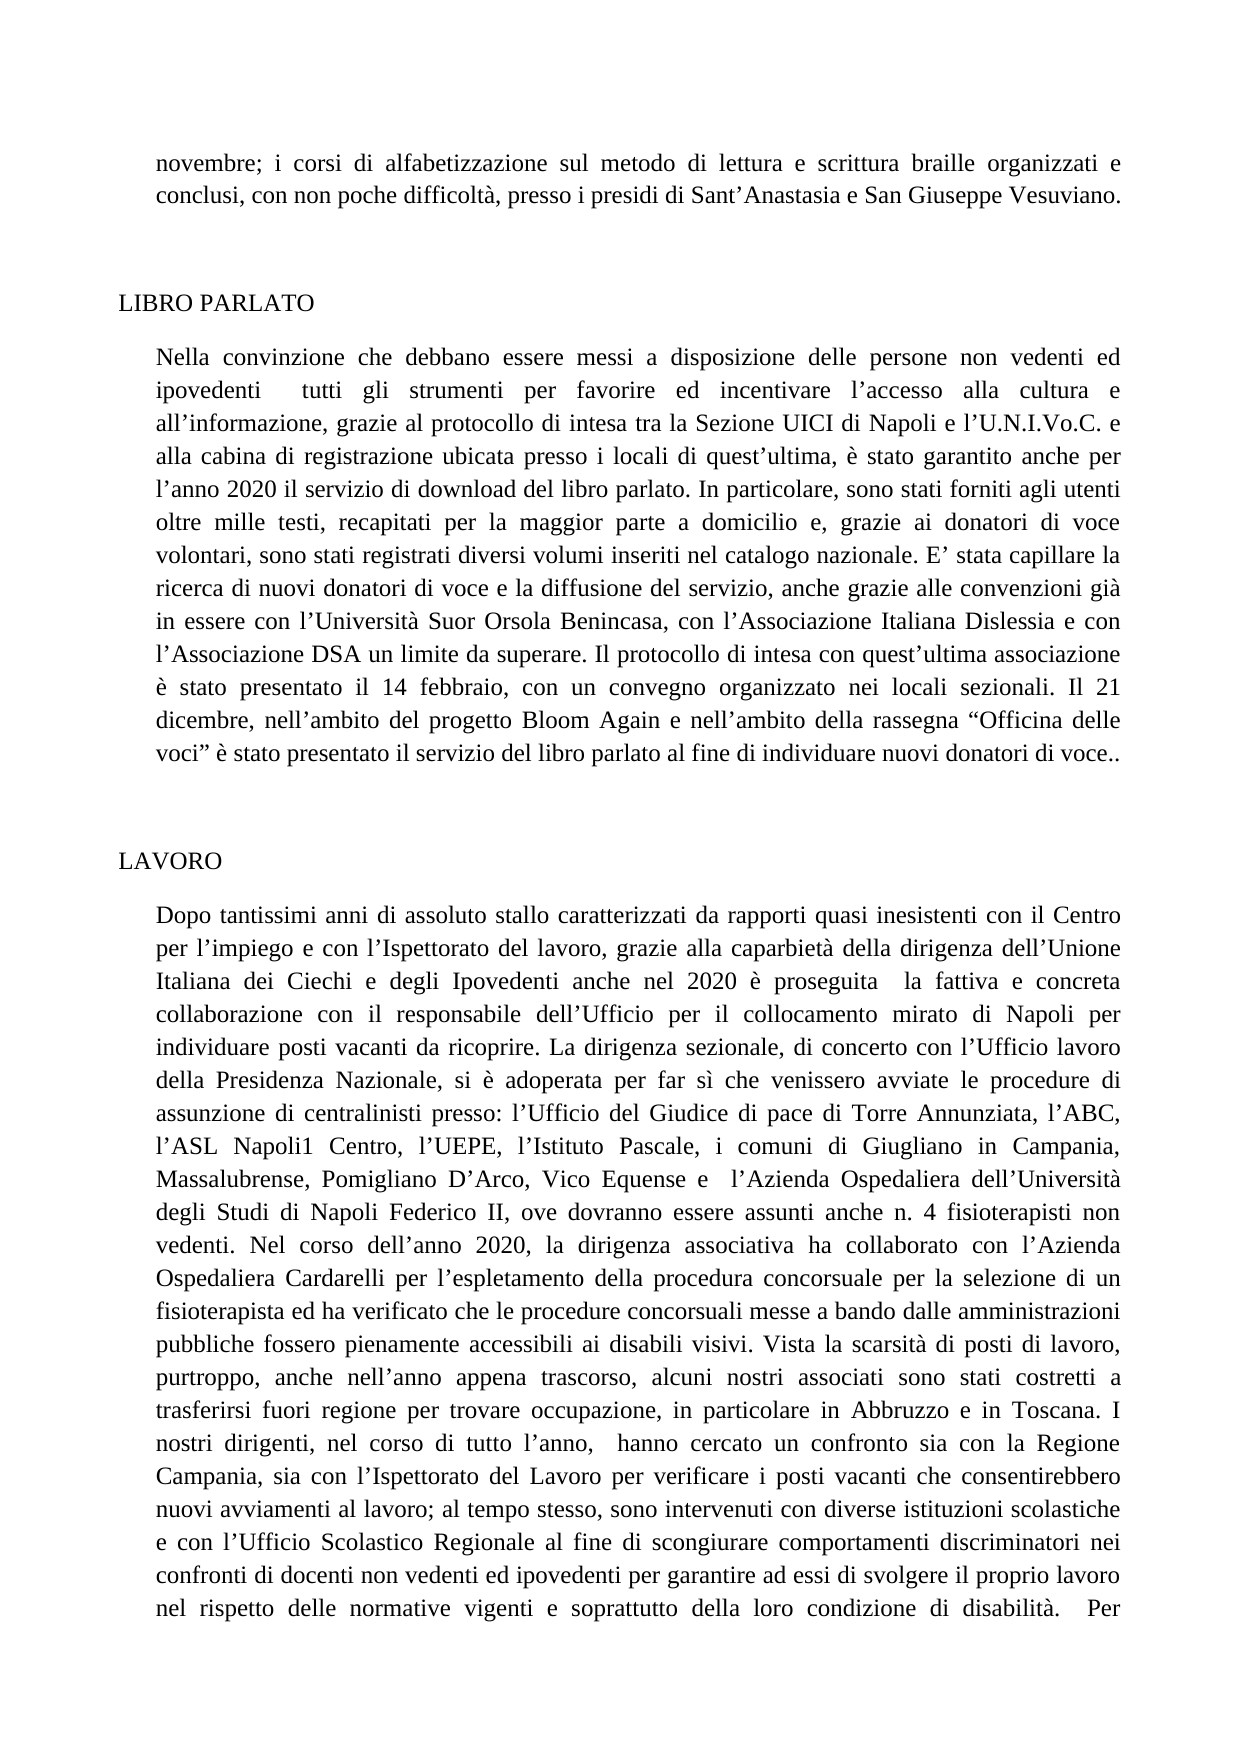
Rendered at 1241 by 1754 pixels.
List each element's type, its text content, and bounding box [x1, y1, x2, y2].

text Nella convinzione che debbano essere messi a disposizione delle persone non vedenti ed ipovedenti tutti gli strumenti per favorire ed incentivare l’accesso alla cultura e all’informazione, grazie al protocollo di intesa tra la Sezione UICI di Napoli e l’U.N.I.Vo.C. e alla cabina di registrazione ubicata presso i locali di quest’ultima, è stato garantito anche per l’anno 2020 il servizio di download del libro parlato. In particolare, sono stati forniti agli utenti oltre mille testi, recapitati per la maggior parte a domicilio e, grazie ai donatori di voce volontari, sono stati registrati diversi volumi inseriti nel catalogo nazionale. E’ stata capillare la ricerca di nuovi donatori di voce e la diffusione del servizio, anche grazie alle convenzioni già in essere con l’Università Suor Orsola Benincasa, con l’Associazione Italiana Dislessia e con l’Associazione DSA un limite da superare. Il protocollo di intesa con quest’ultima associazione è stato presentato il 14 febbraio, con un convegno organizzato nei locali sezionali. Il 21 dicembre, nell’ambito del progetto Bloom Again e nell’ambito della rassegna “Officina delle voci” è stato presentato il servizio del libro parlato al fine di individuare nuovi donatori di voce.. [156, 342, 1122, 767]
text LIBRO PARLATO [118, 288, 1122, 317]
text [156, 900, 1122, 1622]
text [156, 148, 1122, 209]
text LAVORO [118, 846, 1122, 875]
